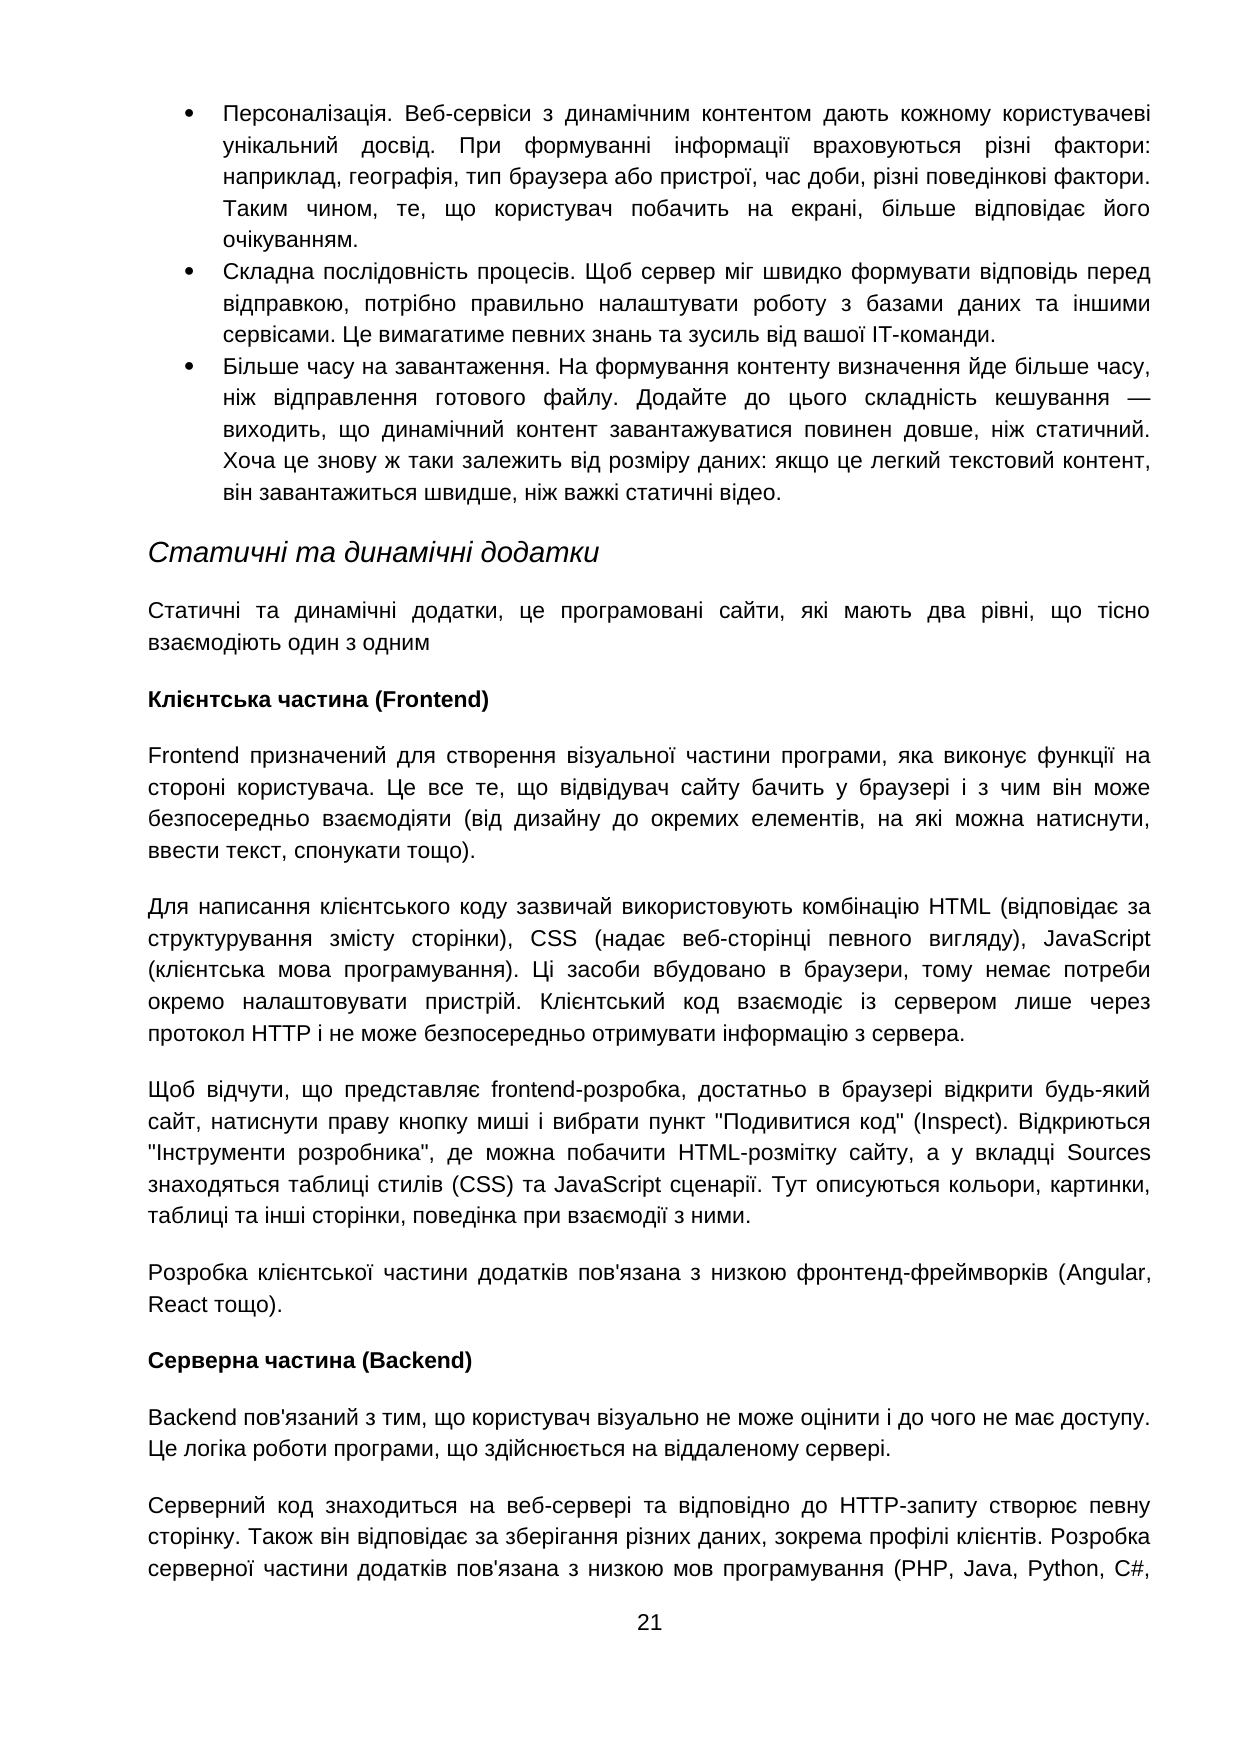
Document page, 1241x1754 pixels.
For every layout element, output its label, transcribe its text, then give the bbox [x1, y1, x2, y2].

text Frontend призначений для створення візуальної частини програми, яка виконує функції на стороні користувача. Це все те, що відвідувач сайту бачить у браузері і з чим він може безпосередньо взаємодіяти (від дизайну до окремих елементів, на які можна натиснути, ввести текст, спонукати тощо). [148, 742, 1152, 863]
list Складна послідовність процесів. Щоб сервер міг швидко формувати відповідь перед відправкою, потрібно правильно налаштувати роботу з базами даних та іншими сервісами. Це вимагатиме певних знань та зусиль від вашої IT-команди. [185, 258, 1152, 347]
text Для написання клієнтського коду зазвичай використовують комбінацію HTML (відповідає за структурування змісту сторінки), CSS (надає веб-сторінці певного вигляду), JavaScript (клієнтська мова програмування). Ці засоби вбудовано в браузери, тому немає потреби окремо налаштовувати пристрій. Клієнтський код взаємодіє із сервером лише через протокол HTTP і не може безпосередньо отримувати інформацію з сервера. [148, 893, 1152, 1046]
text Щоб відчути, що представляє frontend-розробка, достатньо в браузері відкрити будь-який сайт, натиснути праву кнопку миші і вибрати пункт "Подивитися код" (Inspect). Відкриються "Інструменти розробника", де можна побачити HTML-розмітку сайту, а у вкладці Sources знаходяться таблиці стилів (CSS) та JavaScript сценарії. Тут описуються кольори, картинки, таблиці та інші сторінки, поведінка при взаємодії з ними. [148, 1076, 1152, 1229]
subtitle Серверна частина (Backend) [148, 1347, 1152, 1373]
text Backend пов'язаний з тим, що користувач візуально не може оцінити і до чого не має доступу. Це логіка роботи програми, що здійснюється на віддаленому сервері. [148, 1404, 1152, 1462]
list Персоналізація. Веб-сервіси з динамічним контентом дають кожному користувачеві унікальний досвід. При формуванні інформації враховуються різні фактори: наприклад, географія, тип браузера або пристрої, час доби, різні поведінкові фактори. Таким чином, те, що користувач побачить на екрані, більше відповідає його очікуванням. [185, 100, 1152, 253]
text Статичні та динамічні додатки, це програмовані сайти, які мають два рівні, що тісно взаємодіють один з одним [148, 597, 1152, 655]
subtitle Статичні та динамічні додатки [148, 536, 1152, 569]
list Більше часу на завантаження. На формування контенту визначення йде більше часу, ніж відправлення готового файлу. Додайте до цього складність кешування — виходить, що динамічний контент завантажуватися повинен довше, ніж статичний. Хоча це знову ж таки залежить від розміру даних: якщо це легкий текстовий контент, він завантажиться швидше, ніж важкі статичні відео. [185, 353, 1152, 505]
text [148, 1492, 1152, 1581]
text Розробка клієнтської частини додатків пов'язана з низкою фронтенд-фреймворків (Angular, React тощо). [148, 1259, 1152, 1317]
subtitle Клієнтська частина (Frontend) [148, 686, 1152, 712]
